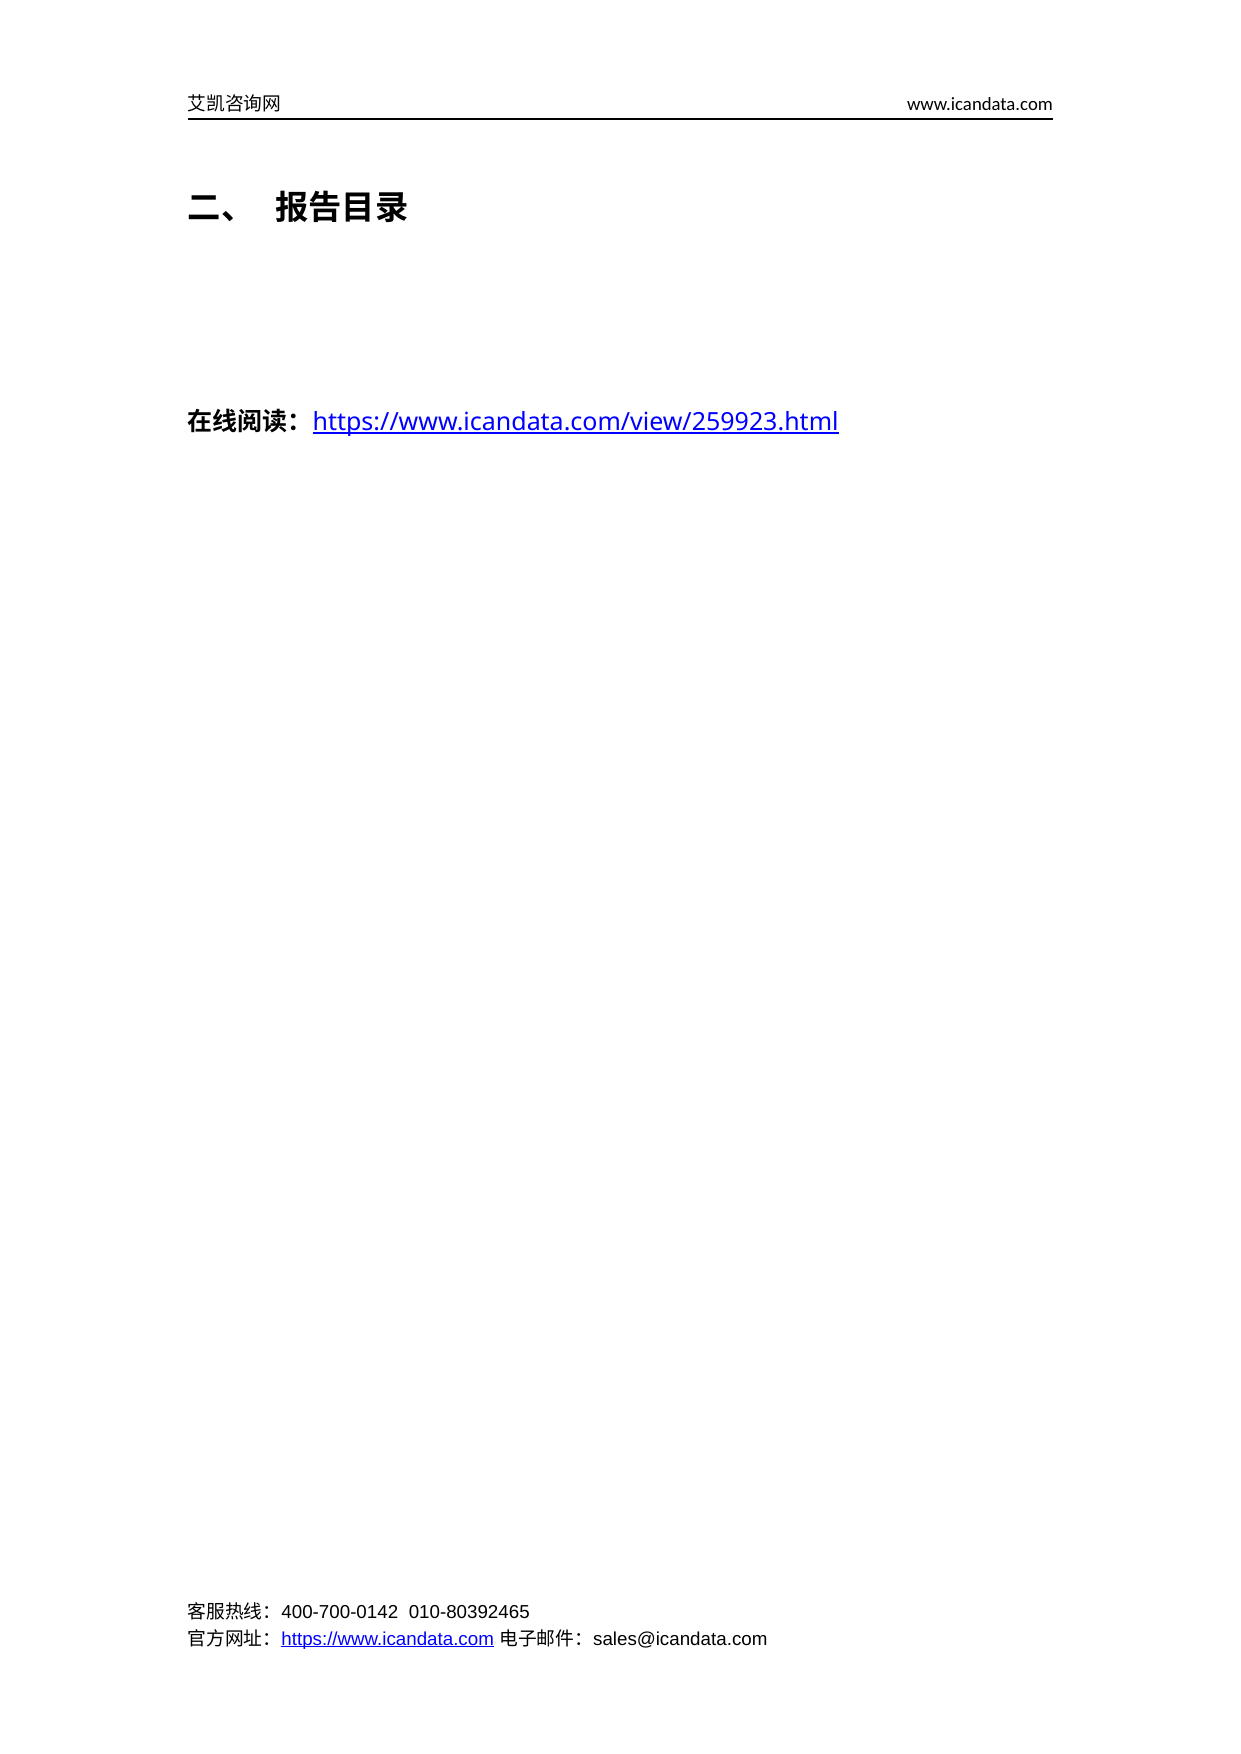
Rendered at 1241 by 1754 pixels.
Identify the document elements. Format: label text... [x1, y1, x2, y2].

text 在线阅读：https://www.icandata.com/view/259923.html [187, 387, 1053, 452]
subtitle 报告目录 [187, 172, 1053, 237]
